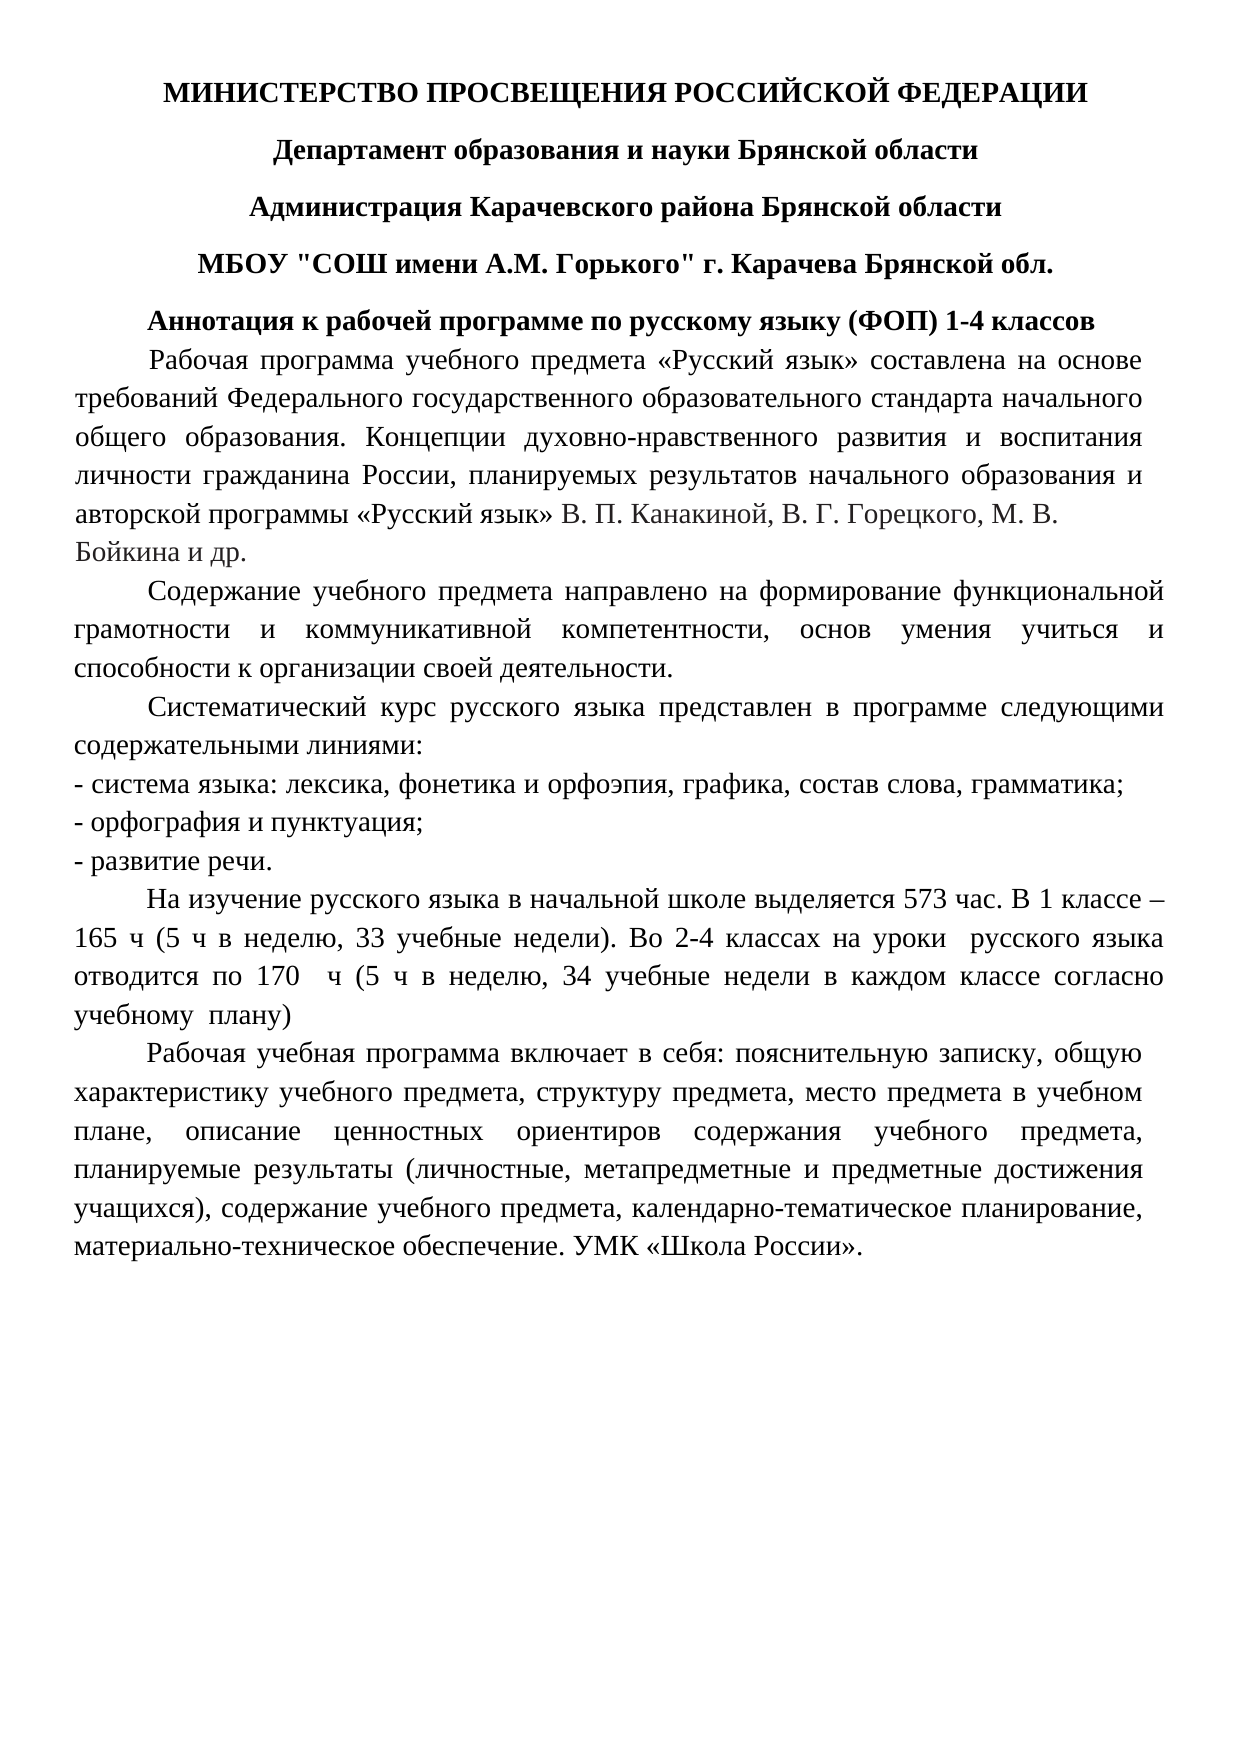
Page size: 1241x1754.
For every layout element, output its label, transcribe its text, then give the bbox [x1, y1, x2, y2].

text Бойкина и др. [75, 534, 1166, 568]
text МИНИСТЕРСТВО ПРОСВЕЩЕНИЯ РОССИЙСКОЙ ФЕДЕРАЦИИ [86, 75, 1165, 109]
text Рабочая учебная программа включает в себя: пояснительную записку, общую характеристику учебного предмета, структуру предмета, место предмета в учебном плане, описание ценностных ориентиров содержания учебного предмета, планируемые результаты (личностные, метапредметные и предметные достижения учащихся), содержание учебного предмета, календарно-тематическое планирование, материально-техническое обеспечение. УМК «Школа России». [73, 1036, 1143, 1262]
text Содержание учебного предмета направлено на формирование функциональной грамотности и коммуникативной компетентности, основ умения учиться и способности к организации своей деятельности. [73, 573, 1165, 684]
text - развитие речи. [73, 843, 1126, 876]
text - система языка: лексика, фонетика и орфоэпия, графика, состав слова, грамматика; - орфография и пунктуация; [73, 766, 1126, 838]
subtitle Аннотация к рабочей программе по русскому языку (ФОП) 1-4 классов [75, 303, 1167, 337]
text МБОУ "СОШ имени А.М. Горького" г. Карачева Брянской обл. [86, 246, 1165, 280]
text Систематический курс русского языка представлен в программе следующими содержательными линиями: [73, 689, 1165, 761]
text На изучение русского языка в начальной школе выделяется 573 час. В 1 классе – 165 ч (5 ч в неделю, 33 учебные недели). Во 2-4 классах на уроки русского языка отводится по 170 ч (5 ч в неделю, 34 учебные недели в каждом классе согласно учебному плану) [73, 881, 1166, 1031]
text ‌Администрация Карачевского района Брянской области‌​ [86, 189, 1165, 223]
text ‌Департамент образования и науки Брянской области‌‌ [86, 132, 1165, 166]
text Рабочая программа учебного предмета «Русский язык» составлена на основе требований Федерального государственного образовательного стандарта начального общего образования. Концепции духовно-нравственного развития и воспитания личности гражданина России, планируемых результатов начального образования и авторской программы «Русский язык» В. П. Канакиной, В. Г. Горецкого, М. В. [75, 342, 1143, 529]
